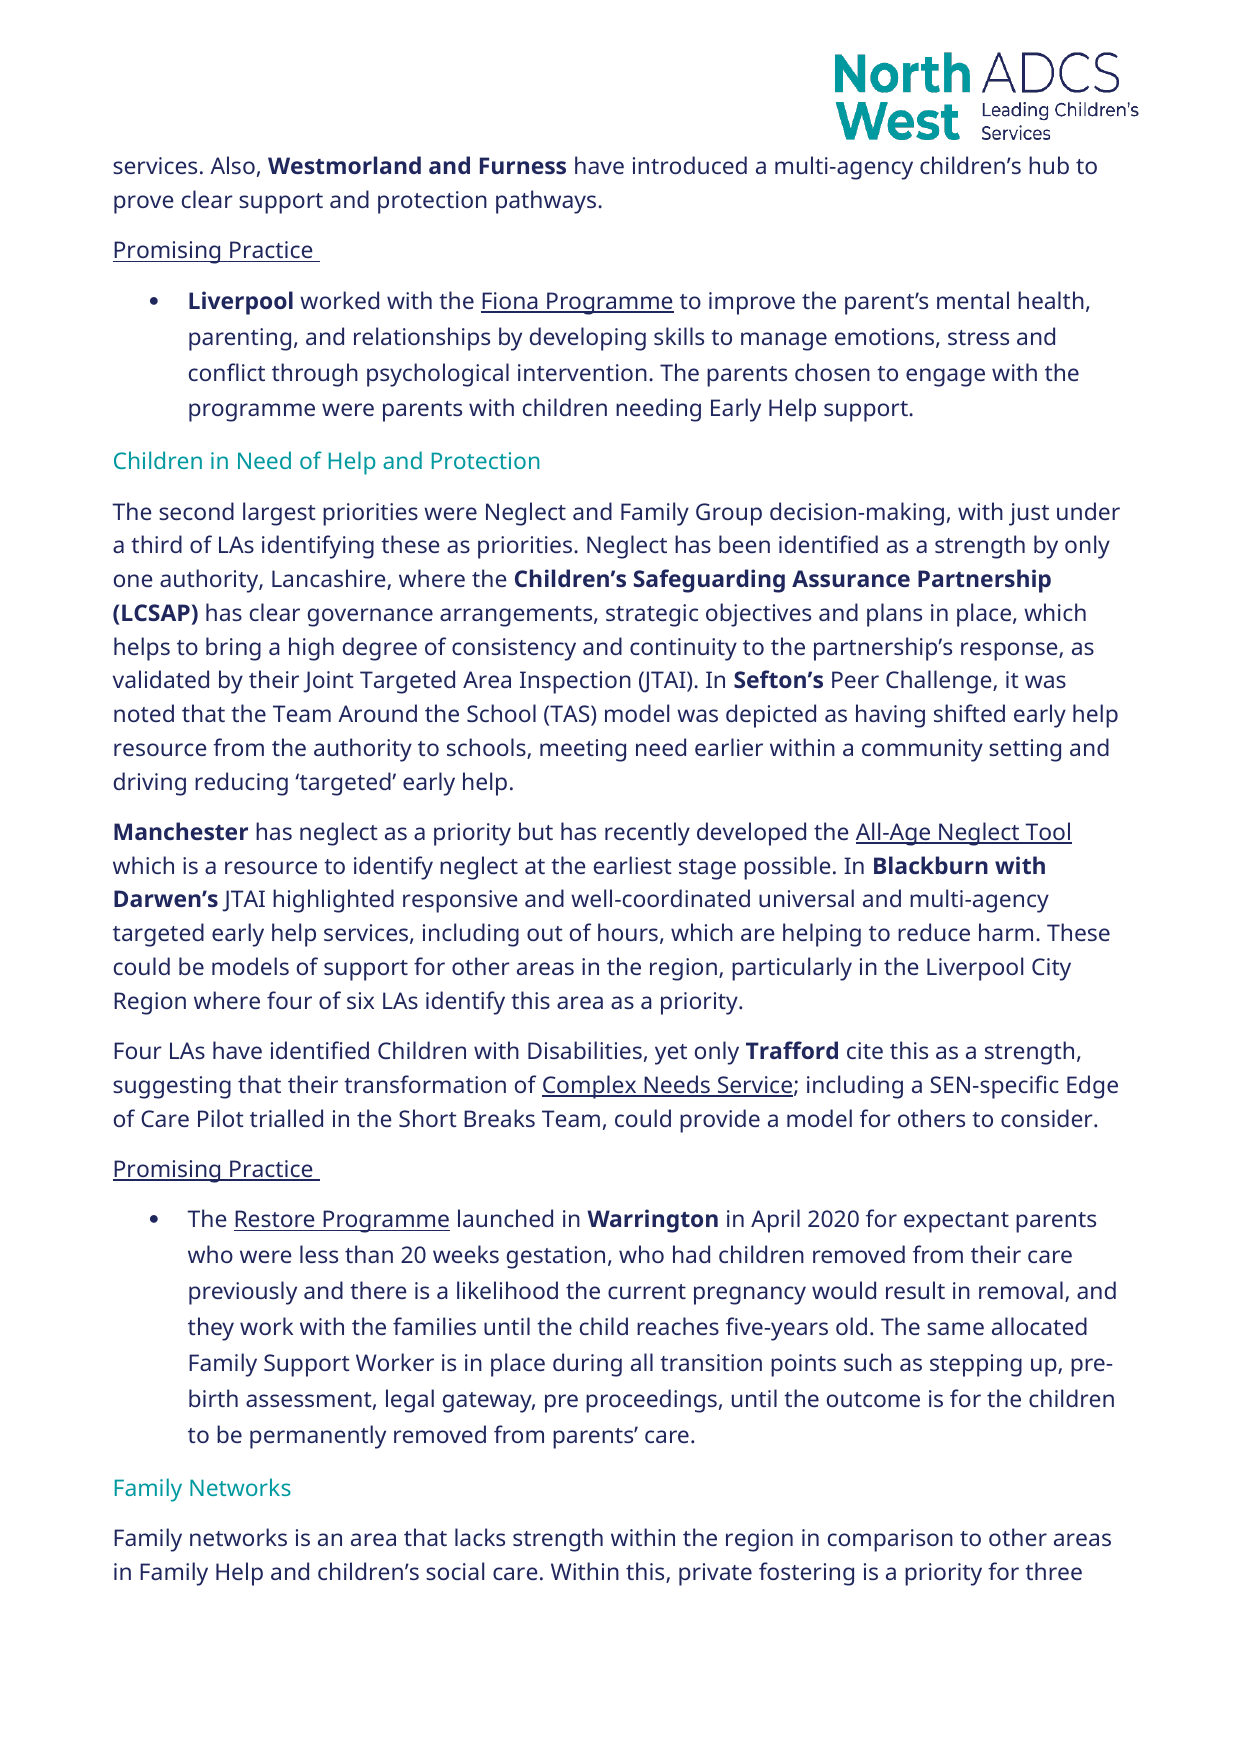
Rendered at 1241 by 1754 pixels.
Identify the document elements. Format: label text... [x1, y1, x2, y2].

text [112, 150, 1128, 215]
list The Restore Programme launched in Warrington in April 2020 for expectant parents who were less than 20 weeks gestation, who had children removed from their care previously and there is a likelihood the current pregnancy would result in removal, and they work with the families until the child reaches five-years old. The same allocated Family Support Worker is in place during all transition points such as stepping up, pre-birth assessment, legal gateway, pre proceedings, until the outcome is for the children to be permanently removed from parents’ care. [150, 1203, 1128, 1450]
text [112, 1522, 1128, 1587]
text The second largest priorities were Neglect and Family Group decision-making, with just under a third of LAs identifying these as priorities. Neglect has been identified as a strength by only one authority, Lancashire, where the Children’s Safeguarding Assurance Partnership (LCSAP) has clear governance arrangements, strategic objectives and plans in place, which helps to bring a high degree of consistency and continuity to the partnership’s response, as validated by their Joint Targeted Area Inspection (JTAI). In Sefton’s Peer Challenge, it was noted that the Team Around the School (TAS) model was depicted as having shifted early help resource from the authority to schools, meeting need earlier within a community setting and driving reducing ‘targeted’ early help. [112, 495, 1128, 797]
text Promising Practice [112, 234, 1128, 265]
text Promising Practice [112, 1153, 1128, 1184]
list Liverpool worked with the Fiona Programme to improve the parent’s mental health, parenting, and relationships by developing skills to manage emotions, stress and conflict through psychological intervention. The parents chosen to engage with the programme were parents with children needing Early Help support. [150, 284, 1128, 424]
text Children in Need of Help and Protection [112, 445, 1128, 476]
picture [825, 38, 1148, 154]
text Family Networks [112, 1472, 1128, 1503]
text Four LAs have identified Children with Disabilities, yet only Trafford cite this as a strength, suggesting that their transformation of Complex Needs Service; including a SEN-specific Edge of Care Pilot trialled in the Short Breaks Team, could provide a model for others to consider. [112, 1035, 1128, 1134]
text Manchester has neglect as a priority but has recently developed the All-Age Neglect Tool which is a resource to identify neglect at the earliest stage possible. In Blackburn with Darwen’s JTAI highlighted responsive and well-coordinated universal and multi-agency targeted early help services, including out of hours, which are helping to reduce harm. These could be models of support for other areas in the region, particularly in the Liverpool City Region where four of six LAs identify this area as a priority. [112, 816, 1128, 1016]
